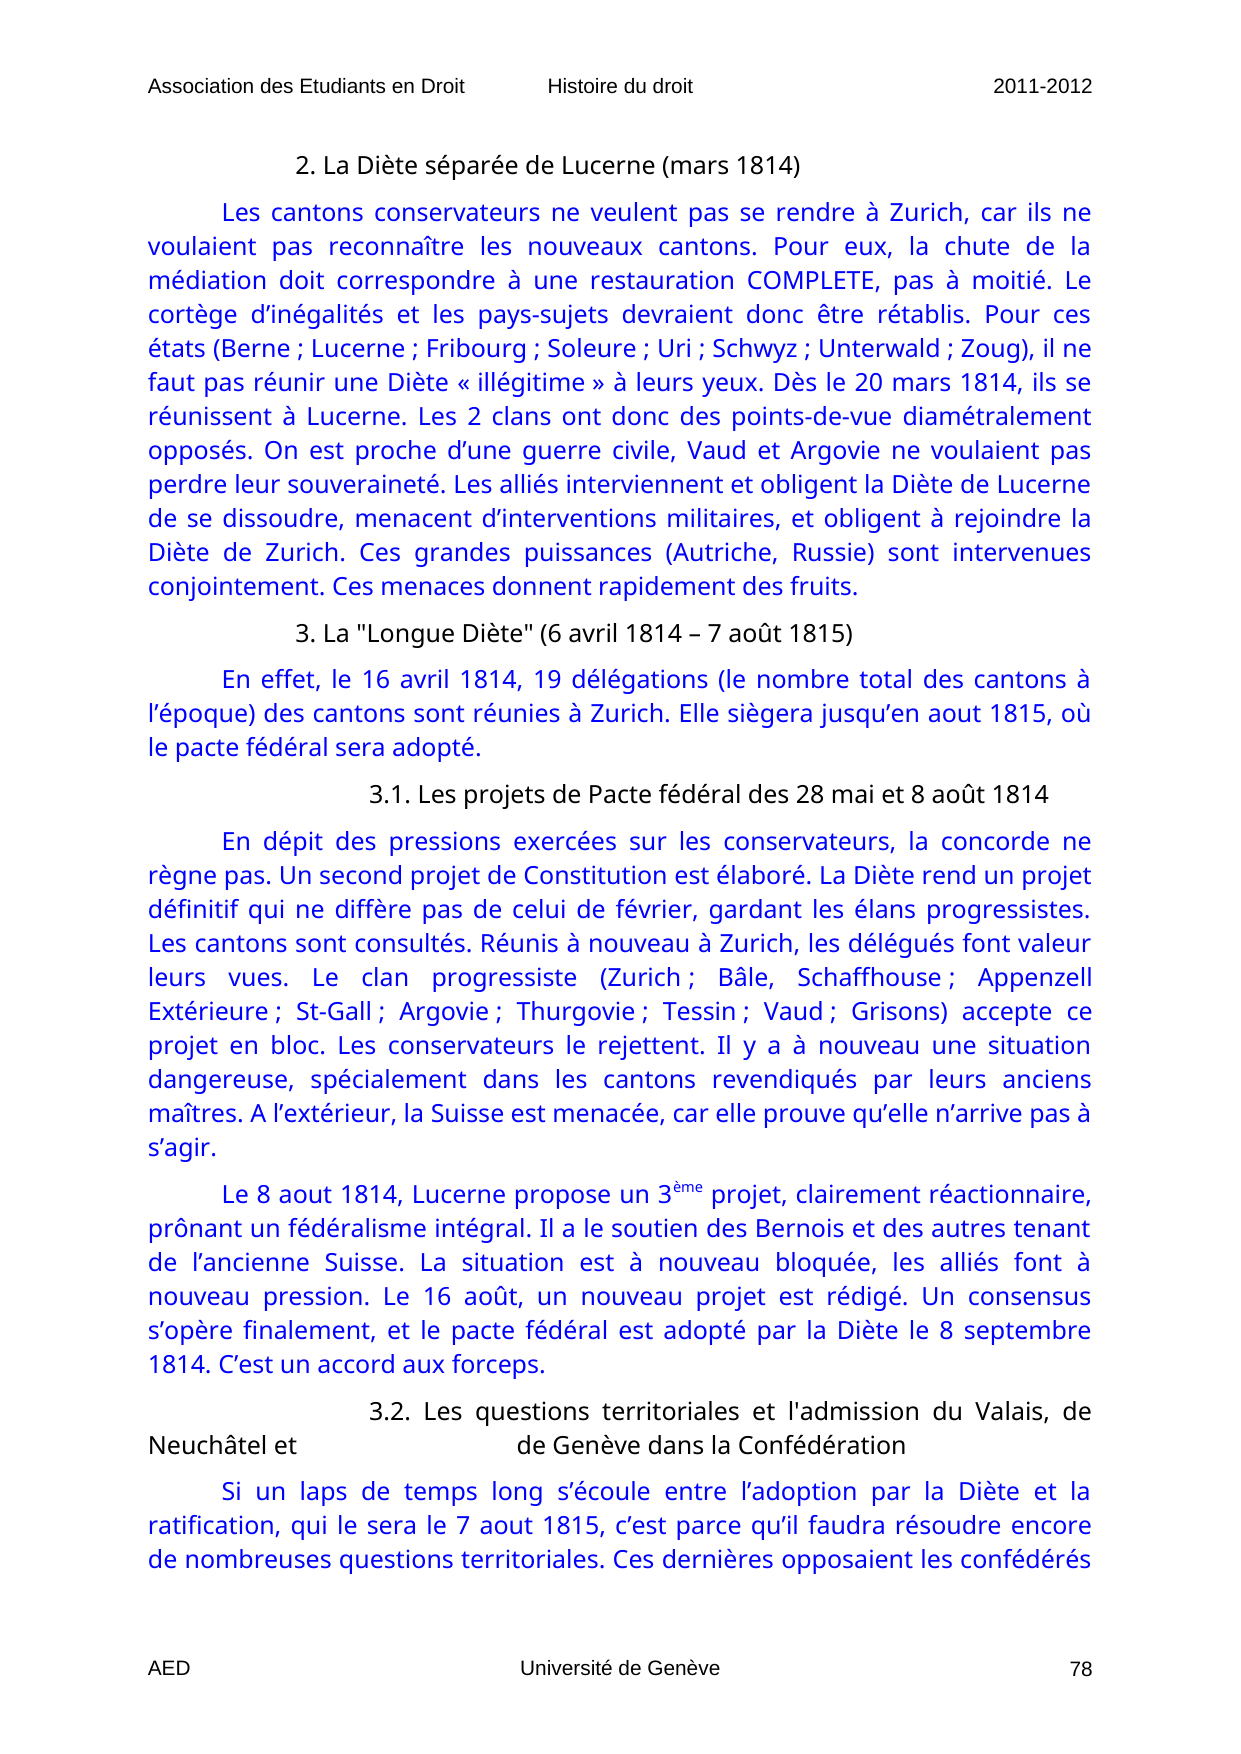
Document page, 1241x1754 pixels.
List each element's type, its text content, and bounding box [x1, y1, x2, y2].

text 3.1. Les projets de Pacte fédéral des 28 mai et 8 août 1814 [148, 777, 1093, 811]
text En dépit des pressions exercées sur les conservateurs, la concorde ne règne pas. Un second projet de Constitution est élaboré. La Diète rend un projet définitif qui ne diffère pas de celui de février, gardant les élans progressistes. Les cantons sont consultés. Réunis à nouveau à Zurich, les délégués font valeur leurs vues. Le clan progressiste (Zurich ; Bâle, Schaffhouse ; Appenzell Extérieure ; St-Gall ; Argovie ; Thurgovie ; Tessin ; Vaud ; Grisons) accepte ce projet en bloc. Les conservateurs le rejettent. Il y a à nouveau une situation dangereuse, spécialement dans les cantons revendiqués par leurs anciens maîtres. A l’extérieur, la Suisse est menacée, car elle prouve qu’elle n’arrive pas à s’agir. [148, 823, 1093, 1164]
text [148, 1474, 1093, 1576]
text En effet, le 16 avril 1814, 19 délégations (le nombre total des cantons à l’époque) des cantons sont réunies à Zurich. Elle siègera jusqu’en aout 1815, où le pacte fédéral sera adopté. [148, 662, 1093, 764]
text Le 8 aout 1814, Lucerne propose un 3ème projet, clairement réactionnaire, prônant un fédéralisme intégral. Il a le soutien des Bernois et des autres tenant de l’ancienne Suisse. La situation est à nouveau bloquée, les alliés font à nouveau pression. Le 16 août, un nouveau projet est rédigé. Un consensus s’opère finalement, et le pacte fédéral est adopté par la Diète le 8 septembre 1814. C’est un accord aux forceps. [148, 1176, 1093, 1381]
text Les cantons conservateurs ne veulent pas se rendre à Zurich, car ils ne voulaient pas reconnaître les nouveaux cantons. Pour eux, la chute de la médiation doit correspondre à une restauration COMPLETE, pas à moitié. Le cortège d’inégalités et les pays-sujets devraient donc être rétablis. Pour ces états (Berne ; Lucerne ; Fribourg ; Soleure ; Uri ; Schwyz ; Unterwald ; Zoug), il ne faut pas réunir une Diète « illégitime » à leurs yeux. Dès le 20 mars 1814, ils se réunissent à Lucerne. Les 2 clans ont donc des points-de-vue diamétralement opposés. On est proche d’une guerre civile, Vaud et Argovie ne voulaient pas perdre leur souveraineté. Les alliés interviennent et obligent la Diète de Lucerne de se dissoudre, menacent d’interventions militaires, et obligent à rejoindre la Diète de Zurich. Ces grandes puissances (Autriche, Russie) sont intervenues conjointement. Ces menaces donnent rapidement des fruits. [148, 194, 1093, 603]
text 2. La Diète séparée de Lucerne (mars 1814) [148, 148, 1093, 182]
text 3. La "Longue Diète" (6 avril 1814 – 7 août 1815) [148, 615, 1093, 649]
text 3.2. Les questions territoriales et l'admission du Valais, de Neuchâtel et de Genève dans la Confédération [148, 1393, 1093, 1461]
